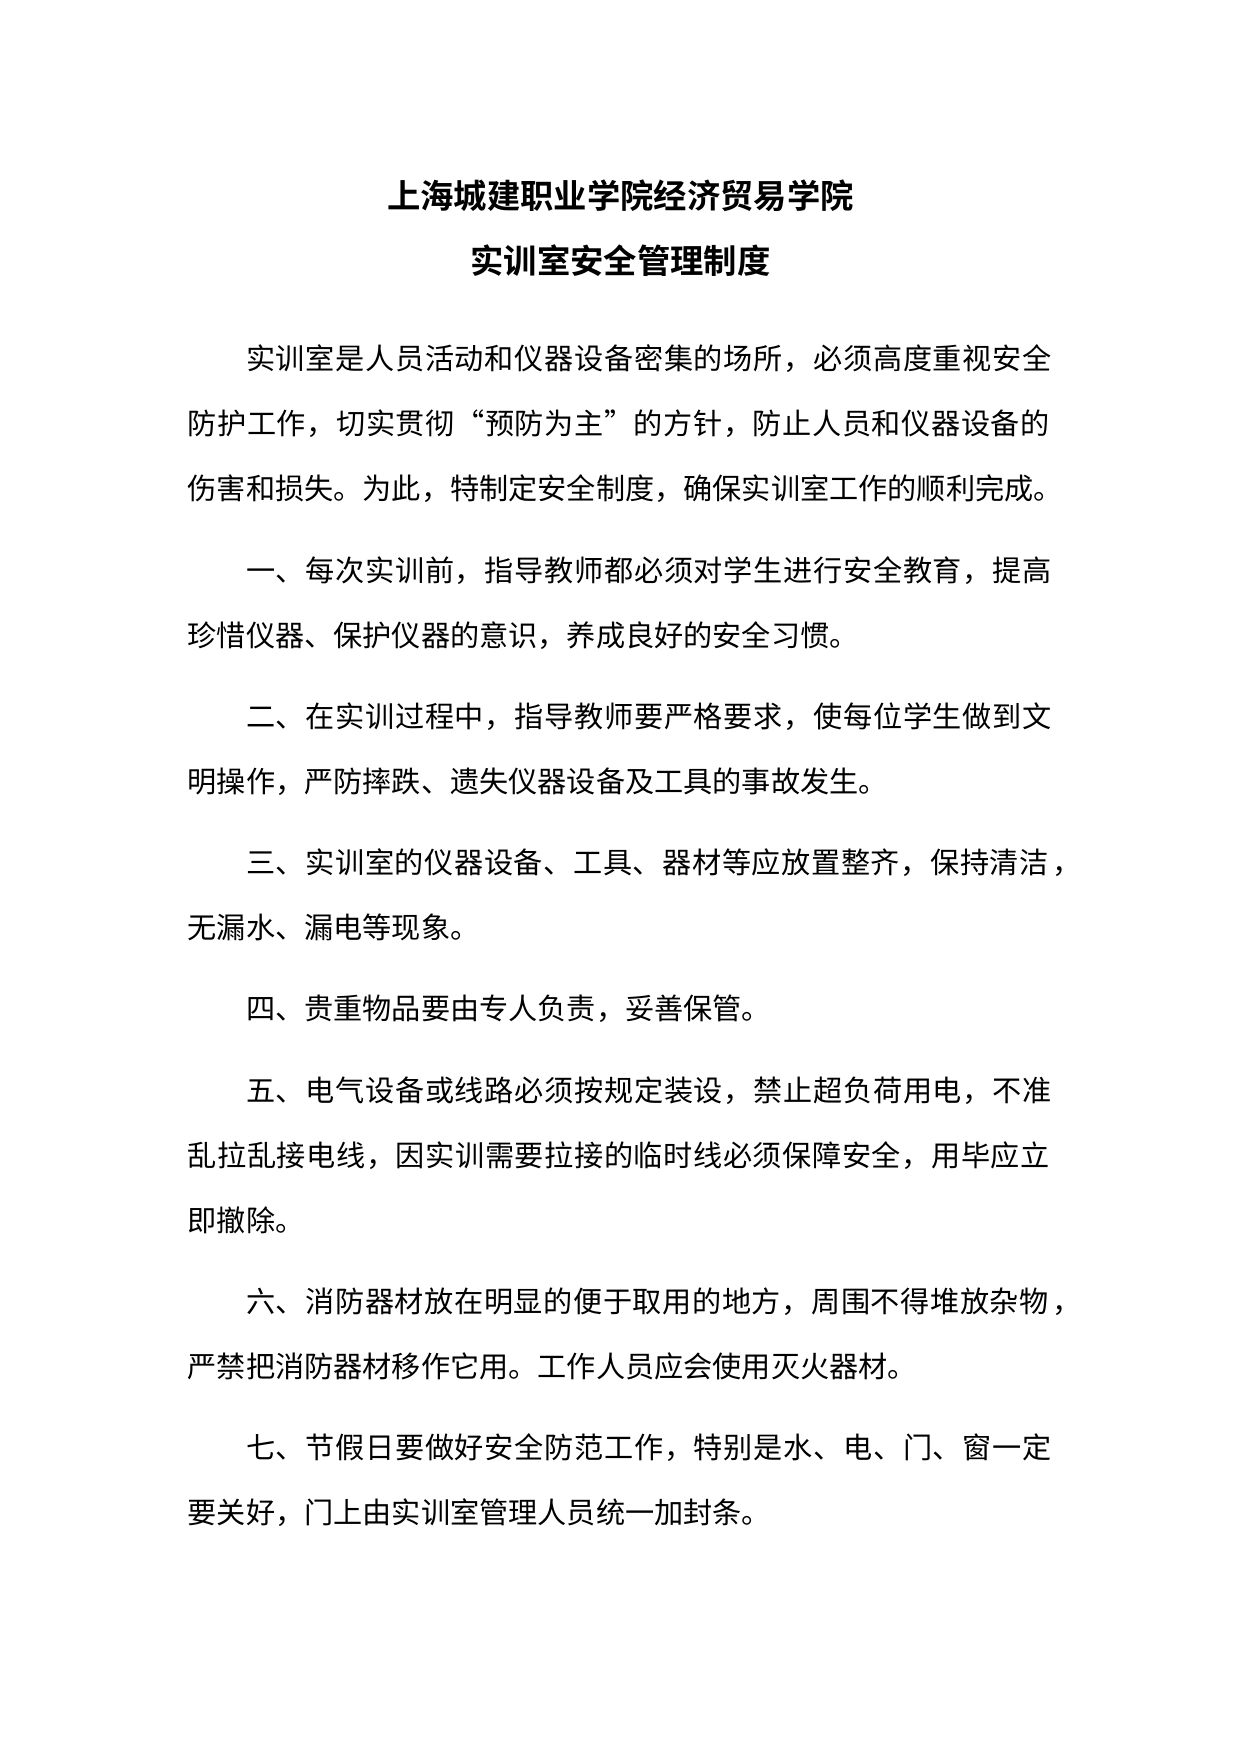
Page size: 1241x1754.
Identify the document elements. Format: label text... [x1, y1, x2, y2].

text 六、消防器材放在明显的便于取用的地方，周围不得堆放杂物，严禁把消防器材移作它用。工作人员应会使用灭火器材。 [187, 1267, 1053, 1397]
text 五、电气设备或线路必须按规定装设，禁止超负荷用电，不准乱拉乱接电线，因实训需要拉接的临时线必须保障安全，用毕应立即撤除。 [187, 1056, 1053, 1251]
text 一、每次实训前，指导教师都必须对学生进行安全教育，提高珍惜仪器、保护仪器的意识，养成良好的安全习惯。 [187, 536, 1053, 666]
text 上海城建职业学院经济贸易学院 [187, 162, 1053, 227]
text 四、贵重物品要由专人负责，妥善保管。 [187, 974, 1053, 1039]
text 实训室安全管理制度 [187, 227, 1053, 292]
text 三、实训室的仪器设备、工具、器材等应放置整齐，保持清洁，无漏水、漏电等现象。 [187, 828, 1053, 958]
text 实训室是人员活动和仪器设备密集的场所，必须高度重视安全防护工作，切实贯彻“预防为主”的方针，防止人员和仪器设备的伤害和损失。为此，特制定安全制度，确保实训室工作的顺利完成。 [187, 324, 1053, 519]
text 二、在实训过程中，指导教师要严格要求，使每位学生做到文明操作，严防摔跌、遗失仪器设备及工具的事故发生。 [187, 682, 1053, 812]
text 七、节假日要做好安全防范工作，特别是水、电、门、窗一定要关好，门上由实训室管理人员统一加封条。 [187, 1413, 1053, 1543]
